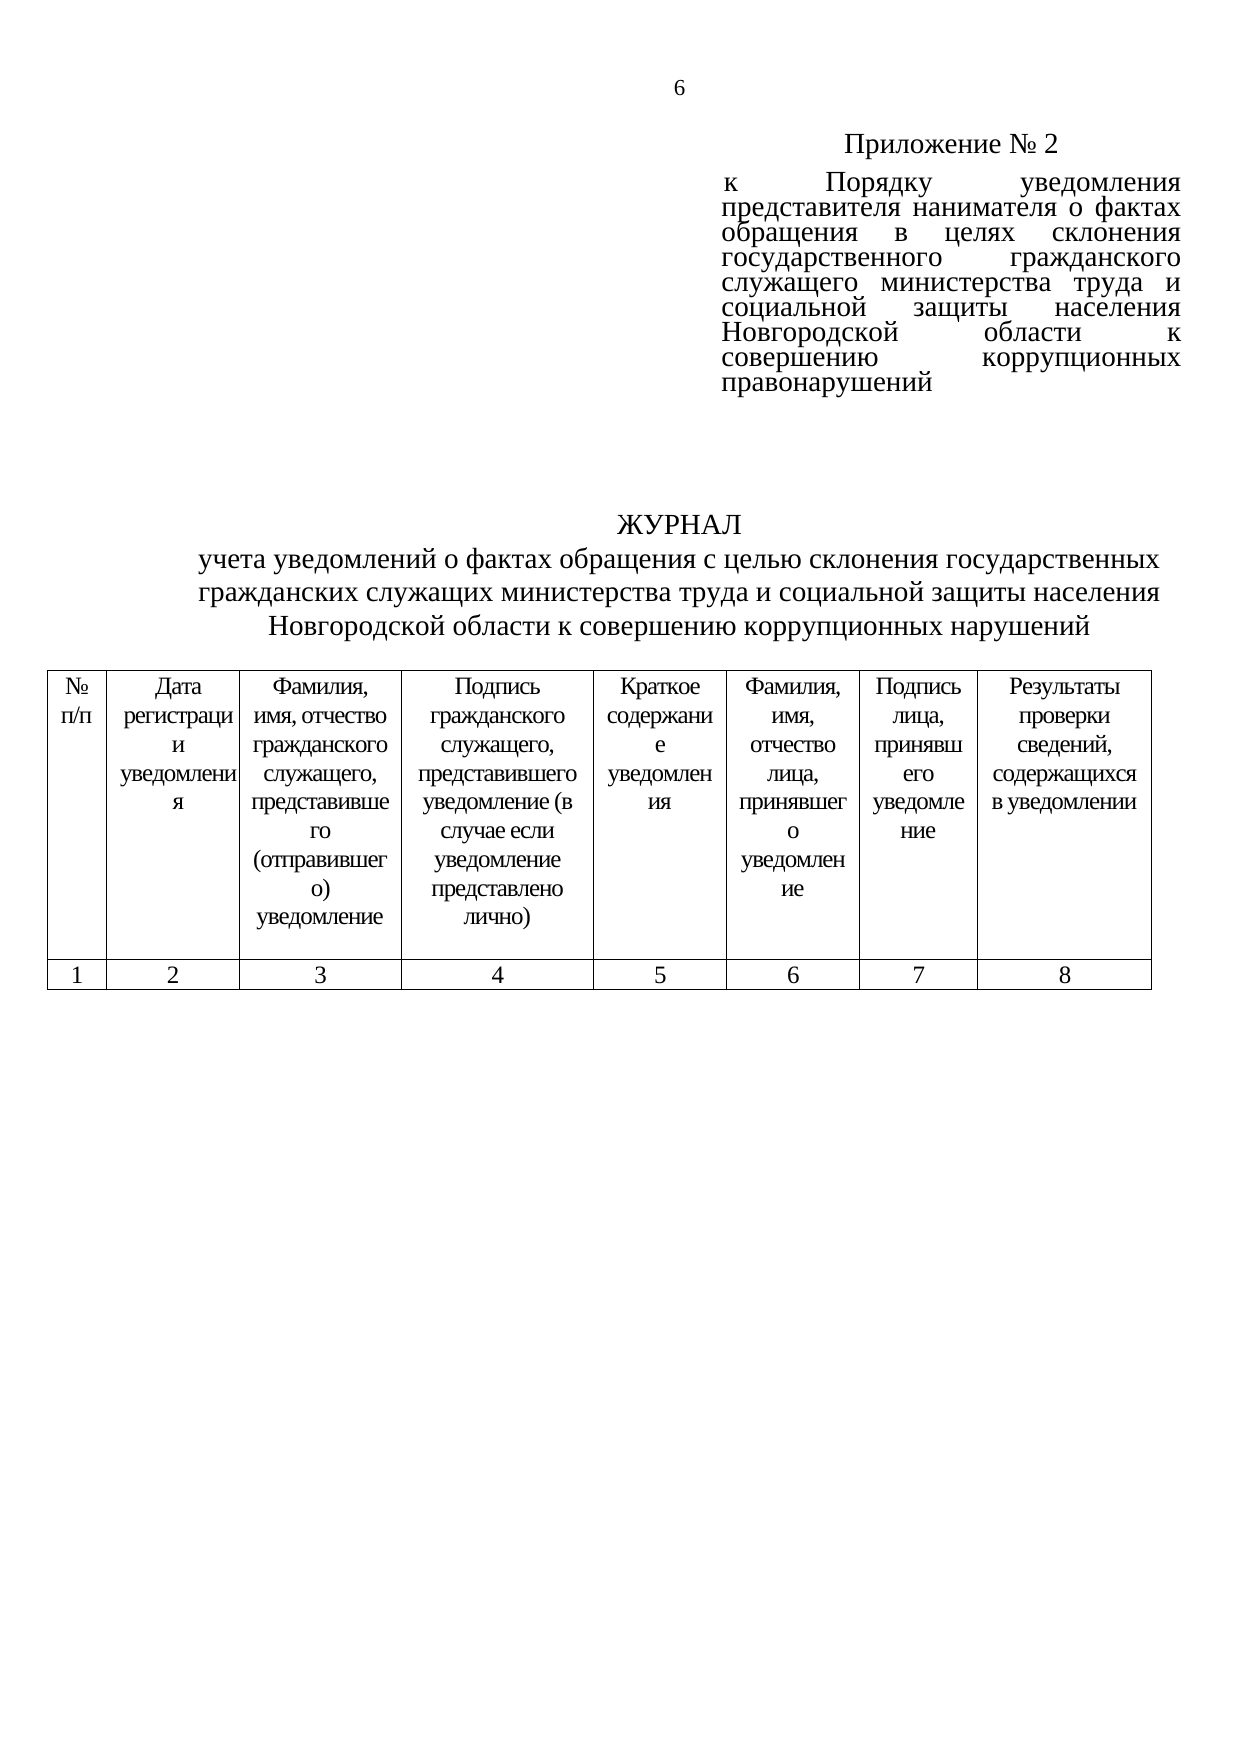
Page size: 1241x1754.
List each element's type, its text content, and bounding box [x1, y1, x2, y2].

table_cell 7 [860, 960, 977, 989]
table_cell 8 [978, 960, 1151, 989]
table_cell 4 [402, 960, 593, 989]
table_cell 2 [107, 960, 239, 989]
table_header Подпись гражданского служащего, представившего уведомление (в случае если уведомление представлено лично) [402, 671, 593, 959]
text к Порядку уведомления представителя нанимателя о фактах обращения в целях склонения государственного гражданского служащего министерства труда и социальной защиты населения Новгородской области к совершению коррупционных правонарушений [721, 171, 1181, 396]
table_header Краткое содержание уведомления [594, 671, 726, 959]
text учета уведомлений о фактах обращения с целью склонения государственных гражданских служащих министерства труда и социальной защиты населения Новгородской области к совершению коррупционных нарушений [177, 541, 1181, 642]
table_header Подпись лица, принявшего уведомление [860, 671, 977, 959]
table_cell 3 [240, 960, 401, 989]
table_header Дата регистрации уведомления [107, 671, 239, 959]
table_cell 1 [48, 960, 106, 989]
table_header Фамилия, имя, отчество гражданского служащего, представившего (отправившего) уведомление [240, 671, 401, 959]
table_header Фамилия, имя, отчество лица, принявшего уведомление [727, 671, 859, 959]
text Приложение № 2 [721, 134, 1181, 159]
table_cell 6 [727, 960, 859, 989]
table_cell 5 [594, 960, 726, 989]
text ЖУРНАЛ [177, 507, 1181, 541]
table_header Результаты проверки сведений, содержащихся в уведомлении [978, 671, 1151, 959]
table_header № п/п [48, 671, 106, 959]
